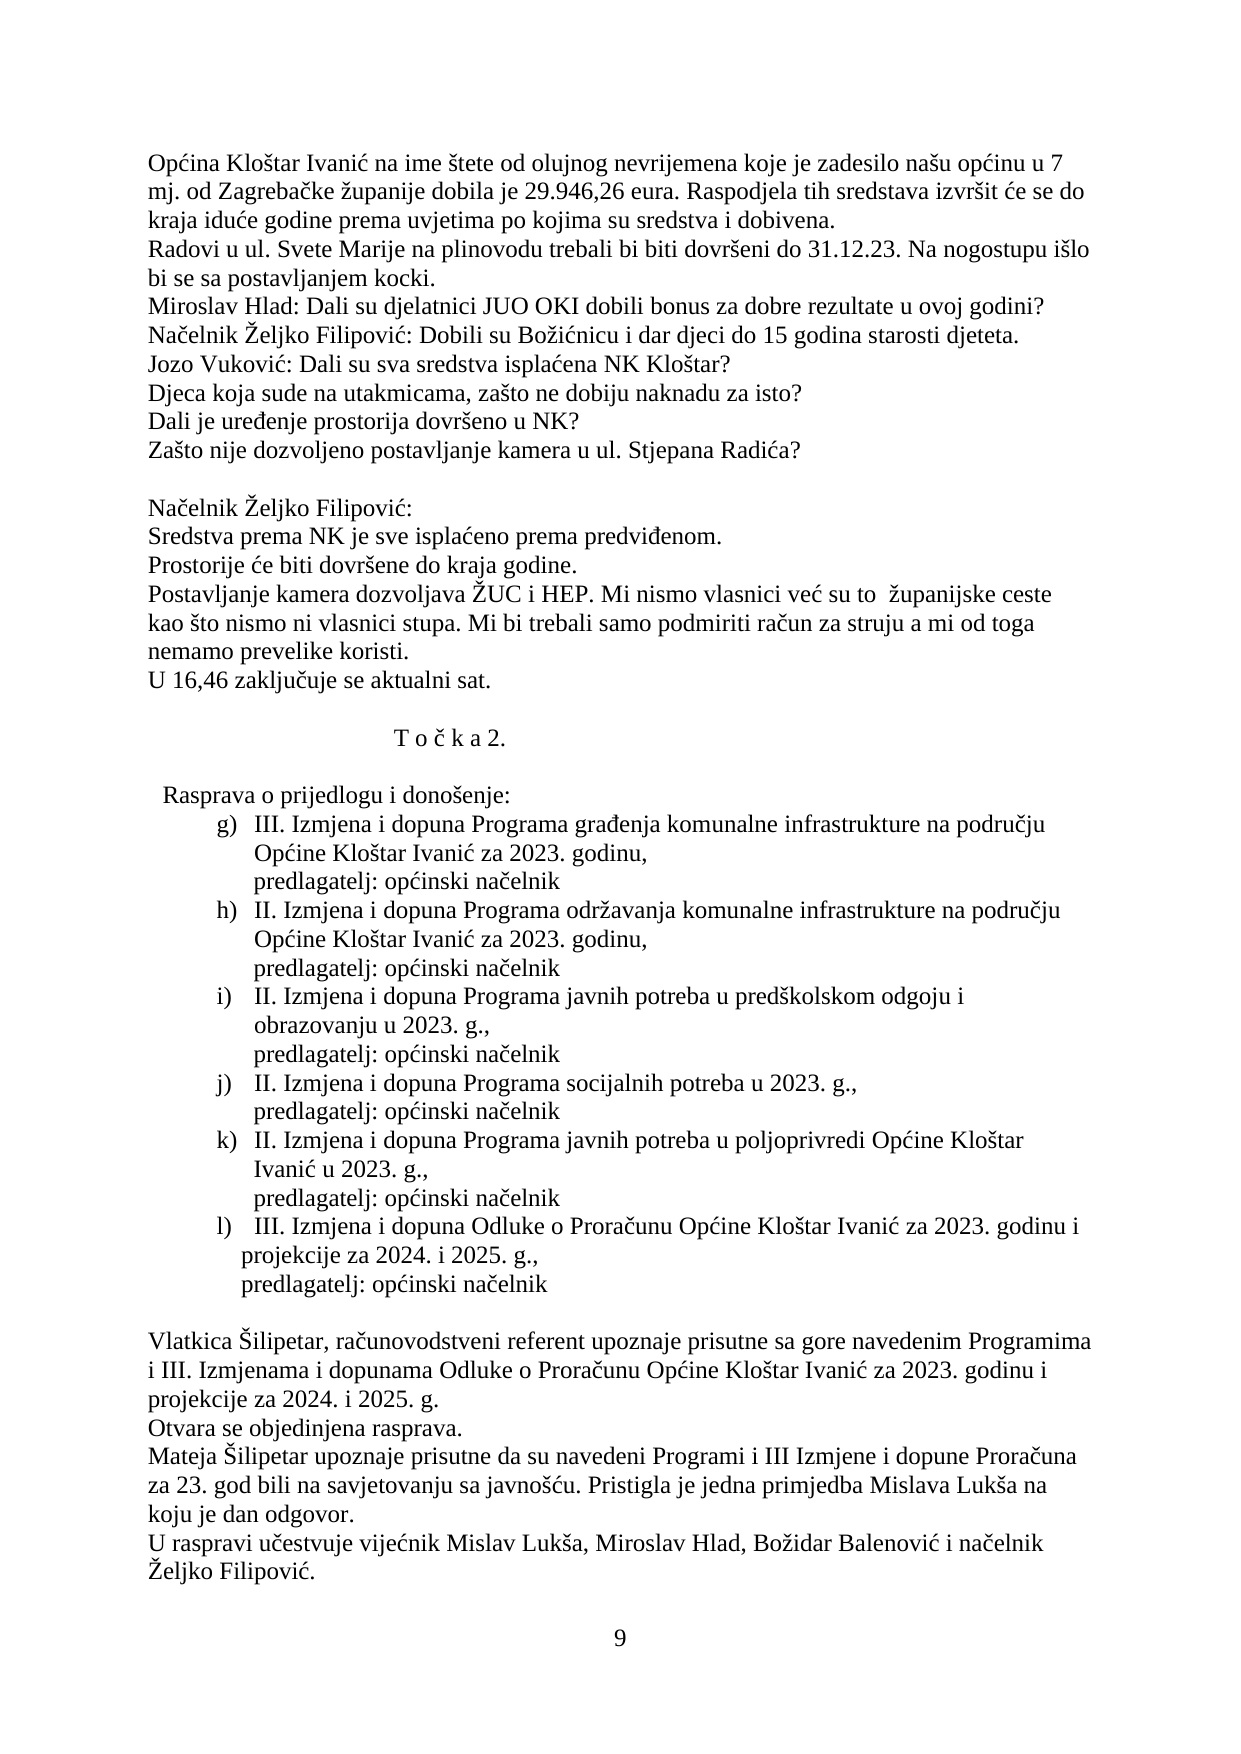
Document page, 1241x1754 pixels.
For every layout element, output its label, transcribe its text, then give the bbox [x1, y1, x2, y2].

text Vlatkica Šilipetar, računovodstveni referent upoznaje prisutne sa gore navedenim Programima i III. Izmjenama i dopunama Odluke o Proračunu Općine Kloštar Ivanić za 2023. godinu i projekcije za 2024. i 2025. g. [148, 1326, 1093, 1413]
text Dali je uređenje prostorija dovršeno u NK? [148, 406, 1093, 435]
list predlagatelj: općinski načelnik [178, 953, 1093, 981]
list II. Izmjena i dopuna Programa socijalnih potreba u 2023. g., [216, 1068, 1093, 1096]
text Rasprava o prijedlogu i donošenje: [162, 780, 1093, 809]
text Miroslav Hlad: Dali su djelatnici JUO OKI dobili bonus za dobre rezultate u ovoj godini? [148, 291, 1093, 320]
list II. Izmjena i dopuna Programa javnih potreba u poljoprivredi Općine Kloštar [216, 1125, 1093, 1154]
list predlagatelj: općinski načelnik [178, 1269, 1093, 1298]
text Načelnik Željko Filipović: [148, 493, 1093, 521]
text Jozo Vuković: Dali su sva sredstva isplaćena NK Kloštar? [148, 349, 1093, 378]
text T o č k a 2. [162, 723, 1093, 751]
list predlagatelj: općinski načelnik [178, 1096, 1093, 1125]
list III. Izmjena i dopuna Programa građenja komunalne infrastrukture na području Općine Kloštar Ivanić za 2023. godinu, [216, 809, 1093, 866]
list predlagatelj: općinski načelnik [178, 1039, 1093, 1068]
text Radovi u ul. Svete Marije na plinovodu trebali bi biti dovršeni do 31.12.23. Na nogostupu išlo bi se sa postavljanjem kocki. [148, 234, 1093, 291]
text Djeca koja sude na utakmicama, zašto ne dobiju naknadu za isto? [148, 378, 1093, 406]
list predlagatelj: općinski načelnik [178, 866, 1093, 895]
text Sredstva prema NK je sve isplaćeno prema predviđenom. [148, 521, 1093, 550]
list Ivanić u 2023. g., [178, 1154, 1093, 1183]
text Načelnik Željko Filipović: Dobili su Božićnicu i dar djeci do 15 godina starosti djeteta. [148, 320, 1093, 349]
list predlagatelj: općinski načelnik [178, 1183, 1093, 1211]
text U 16,46 zaključuje se aktualni sat. [148, 665, 1093, 694]
text Postavljanje kamera dozvoljava ŽUC i HEP. Mi nismo vlasnici već su to županijske ceste kao što nismo ni vlasnici stupa. Mi bi trebali samo podmiriti račun za struju a mi od toga nemamo prevelike koristi. [148, 579, 1093, 665]
list III. Izmjena i dopuna Odluke o Proračunu Općine Kloštar Ivanić za 2023. godinu i [216, 1211, 1093, 1240]
text Otvara se objedinjena rasprava. [148, 1413, 1093, 1441]
list projekcije za 2024. i 2025. g., [178, 1240, 1093, 1269]
list II. Izmjena i dopuna Programa održavanja komunalne infrastrukture na području Općine Kloštar Ivanić za 2023. godinu, [216, 895, 1093, 953]
text Zašto nije dozvoljeno postavljanje kamera u ul. Stjepana Radića? [148, 435, 1093, 464]
text Mateja Šilipetar upoznaje prisutne da su navedeni Programi i III Izmjene i dopune Proračuna za 23. god bili na savjetovanju sa javnošću. Pristigla je jedna primjedba Mislava Lukša na koju je dan odgovor. [148, 1441, 1093, 1528]
text Općina Kloštar Ivanić na ime štete od olujnog nevrijemena koje je zadesilo našu općinu u 7 mj. od Zagrebačke županije dobila je 29.946,26 eura. Raspodjela tih sredstava izvršit će se do kraja iduće godine prema uvjetima po kojima su sredstva i dobivena. [148, 148, 1093, 234]
list II. Izmjena i dopuna Programa javnih potreba u predškolskom odgoju i obrazovanju u 2023. g., [216, 981, 1093, 1039]
text U raspravi učestvuje vijećnik Mislav Lukša, Miroslav Hlad, Božidar Balenović i načelnik Željko Filipović. [148, 1528, 1093, 1585]
text Prostorije će biti dovršene do kraja godine. [148, 550, 1093, 579]
